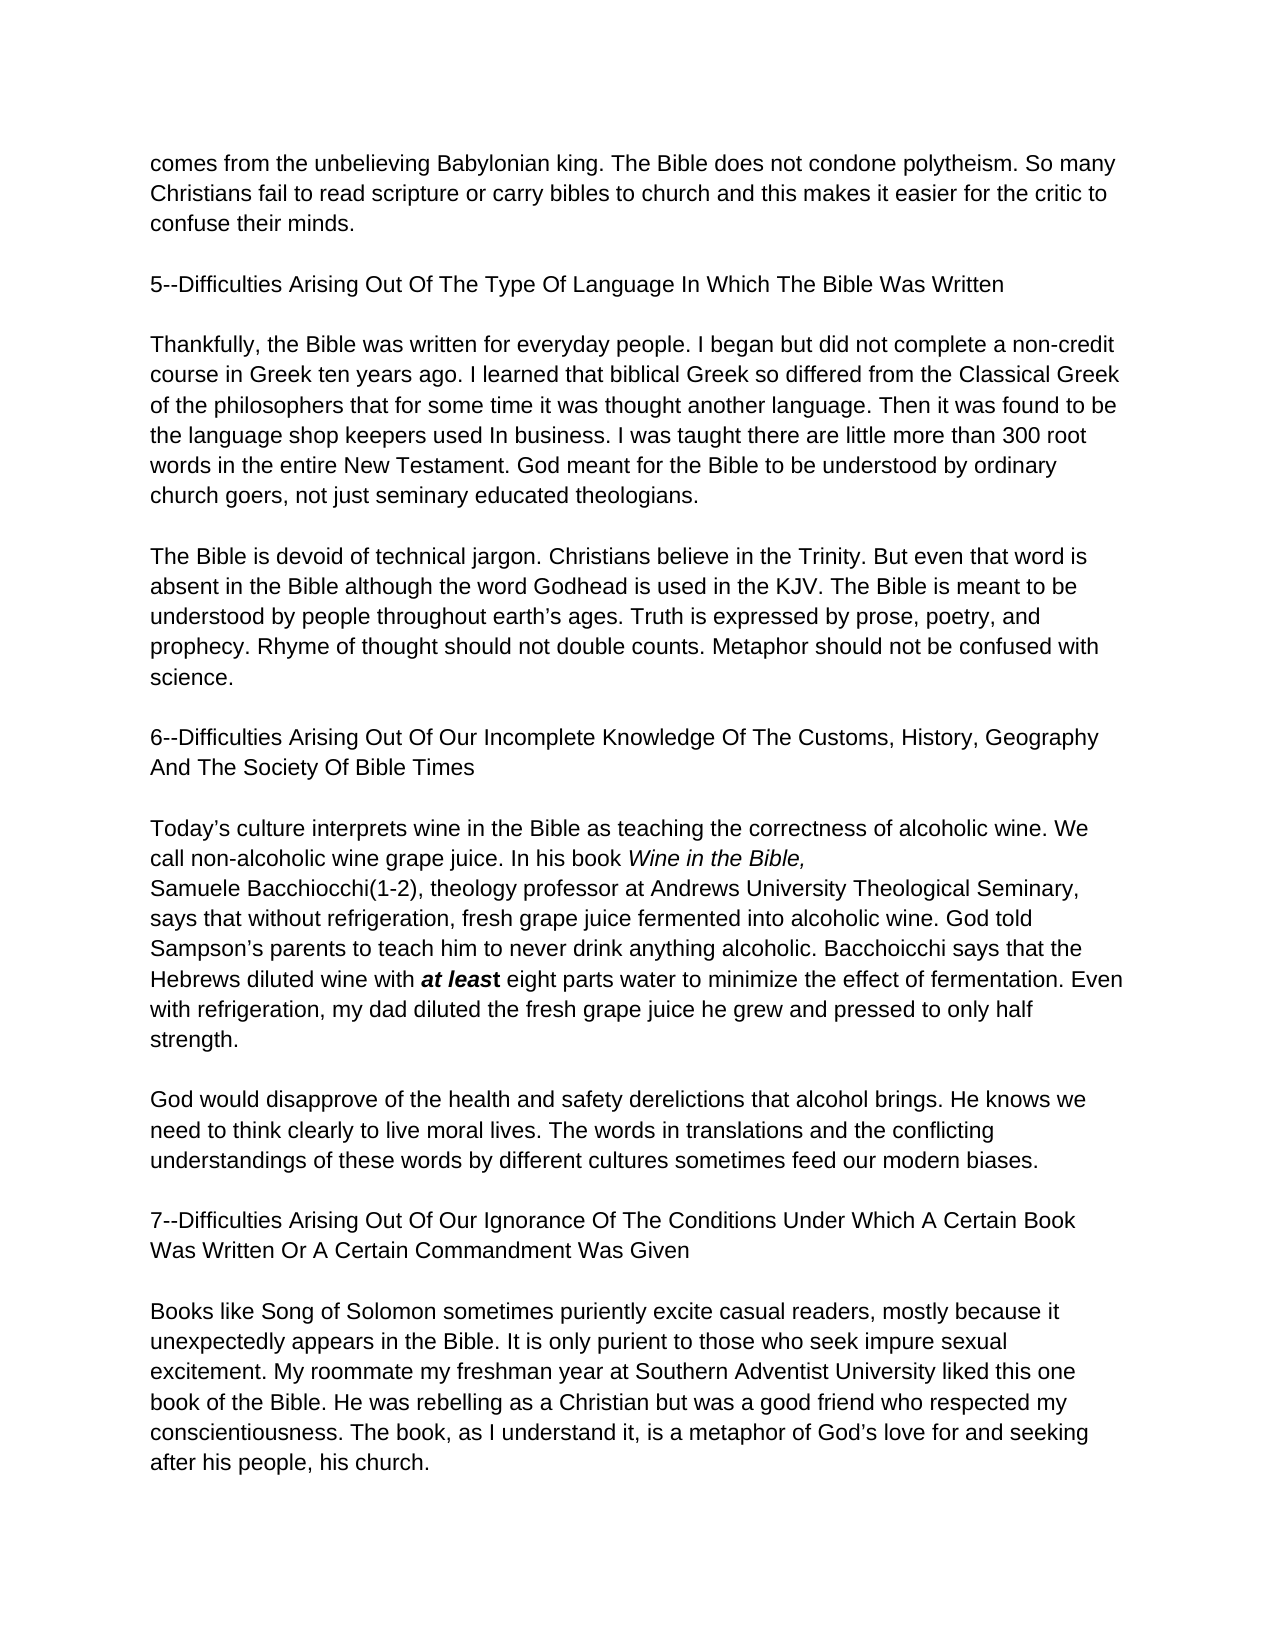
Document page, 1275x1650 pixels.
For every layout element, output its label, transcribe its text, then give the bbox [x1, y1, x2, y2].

text God would disapprove of the health and safety derelictions that alcohol brings. He knows we need to think clearly to live moral lives. The words in translations and the conflicting understandings of these words by different cultures sometimes feed our modern biases. [150, 1086, 1125, 1173]
text 7--Difficulties Arising Out Of Our Ignorance Of The Conditions Under Which A Certain Book Was Written Or A Certain Commandment Was Given [150, 1207, 1125, 1264]
text The Bible is devoid of technical jargon. Christians believe in the Trinity. But even that word is absent in the Bible although the word Godhead is used in the KJV. The Bible is meant to be understood by people throughout earth’s ages. Truth is expressed by prose, poetry, and prophecy. Rhyme of thought should not double counts. Metaphor should not be confused with science. [150, 543, 1125, 690]
text 6--Difficulties Arising Out Of Our Incomplete Knowledge Of The Customs, History, Geography And The Society Of Bible Times [150, 724, 1125, 781]
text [150, 150, 1125, 237]
text Today’s culture interprets wine in the Bible as teaching the correctness of alcoholic wine. We call non-alcoholic wine grape juice. In his book Wine in the Bible, [150, 814, 1125, 871]
text Books like Song of Solomon sometimes puriently excite casual readers, mostly because it unexpectedly appears in the Bible. It is only purient to those who seek impure sexual excitement. My roommate my freshman year at Southern Adventist University liked this one book of the Bible. He was rebelling as a Christian but was a good friend who respected my conscientiousness. The book, as I understand it, is a metaphor of God’s love for and seeking after his people, his church. [150, 1298, 1125, 1475]
text Thankfully, the Bible was written for everyday people. I began but did not complete a non-credit course in Greek ten years ago. I learned that biblical Greek so differed from the Classical Greek of the philosophers that for some time it was thought another language. Then it was found to be the language shop keepers used In business. I was taught there are little more than 300 root words in the entire New Testament. God meant for the Bible to be understood by ordinary church goers, not just seminary educated theologians. [150, 331, 1125, 509]
text 5--Difficulties Arising Out Of The Type Of Language In Which The Bible Was Written [150, 271, 1125, 297]
text Samuele Bacchiocchi(1-2), theology professor at Andrews University Theological Seminary, says that without refrigeration, fresh grape juice fermented into alcoholic wine. God told Sampson’s parents to teach him to never drink anything alcoholic. Bacchoicchi says that the Hebrews diluted wine with at least eight parts water to minimize the effect of fermentation. Even with refrigeration, my dad diluted the fresh grape juice he grew and pressed to only half strength. [150, 875, 1125, 1052]
